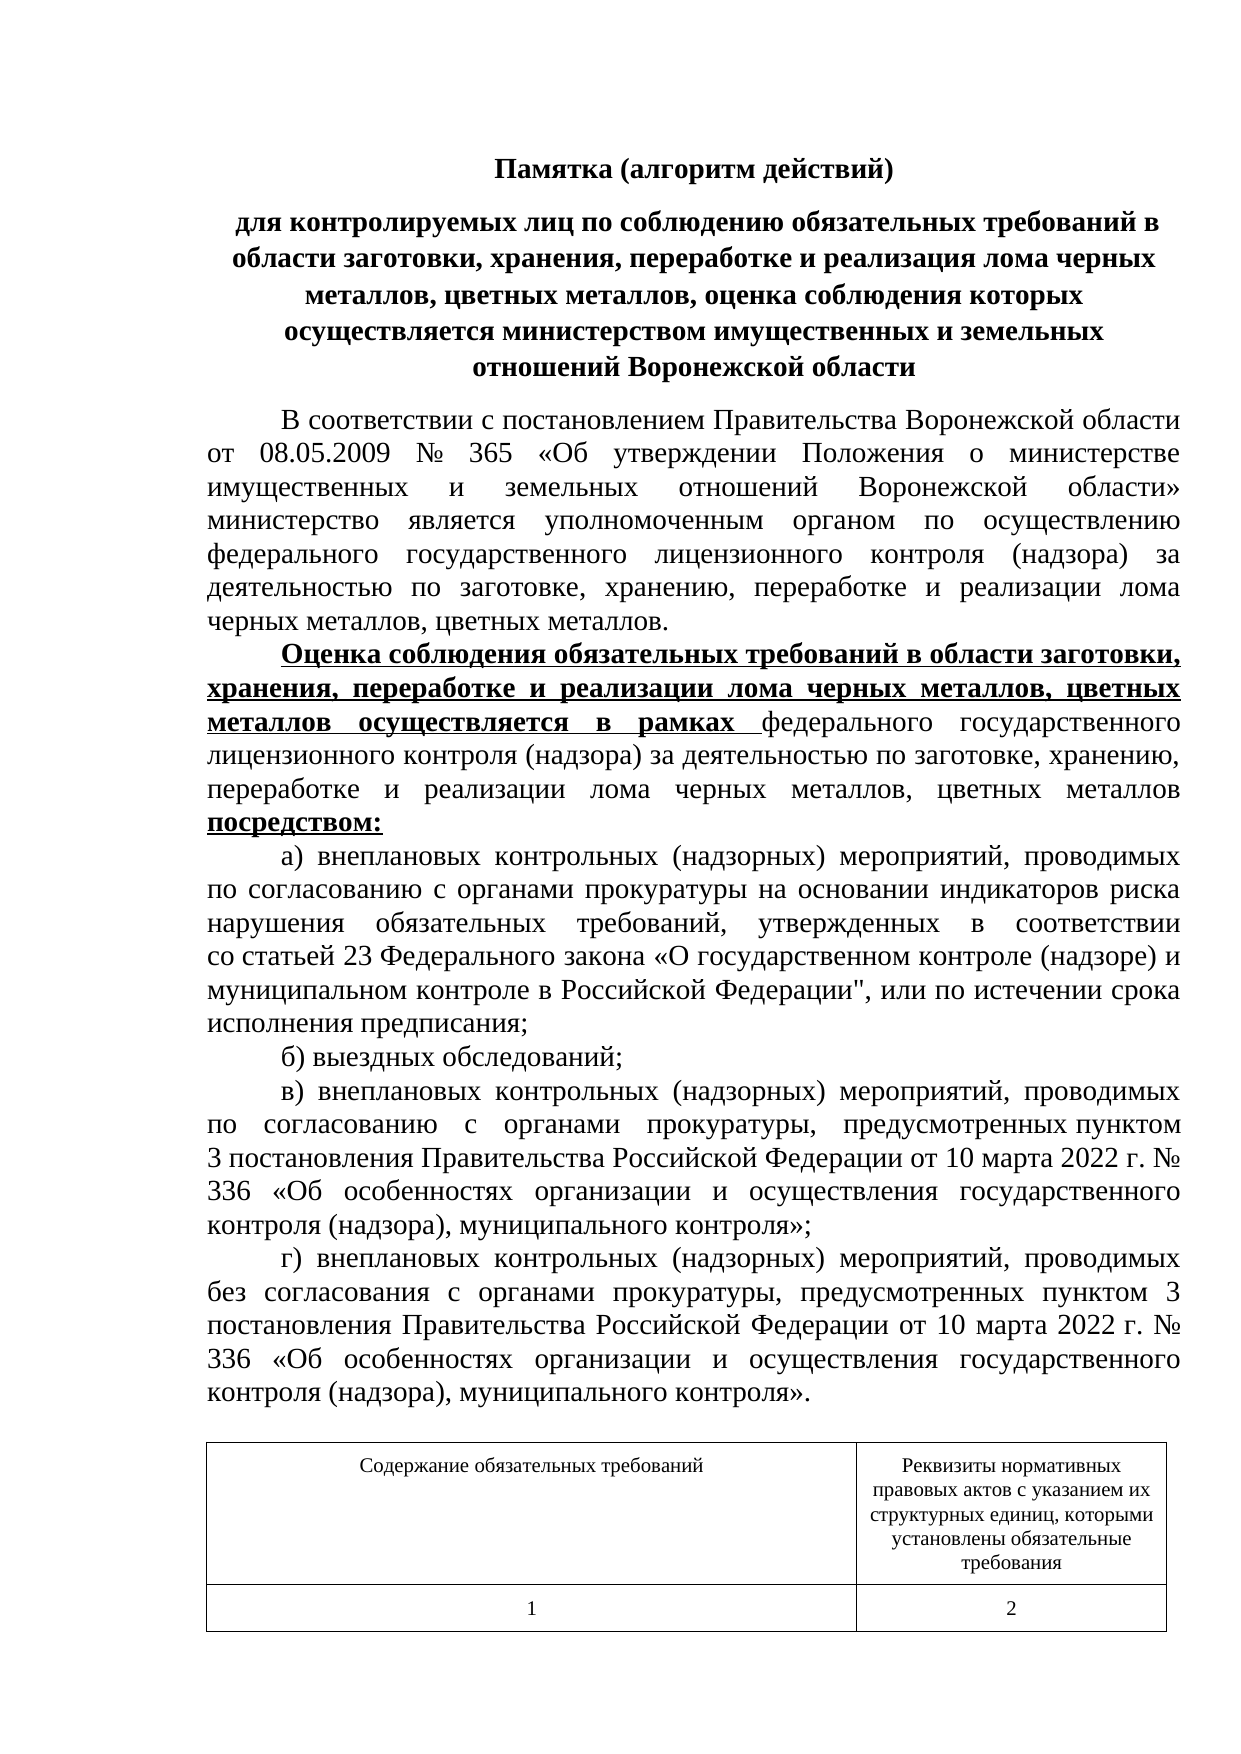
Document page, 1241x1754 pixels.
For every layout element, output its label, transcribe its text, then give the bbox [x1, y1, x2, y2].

text а) внеплановых контрольных (надзорных) мероприятий, проводимых по согласованию с органами прокуратуры на основании индикаторов риска нарушения обязательных требований, утвержденных в соответствии со статьей 23 Федерального закона «О государственном контроле (надзоре) и муниципальном контроле в Российской Федерации", или по истечении срока исполнения предписания; [207, 838, 1181, 1039]
table_header Реквизиты нормативных правовых актов с указанием их структурных единиц, которыми установлены обязательные требования [857, 1443, 1166, 1584]
text Оценка соблюдения обязательных требований в области заготовки, хранения, переработке и реализации лома черных металлов, цветных металлов осуществляется в рамках федерального государственного лицензионного контроля (надзора) за деятельностью по заготовке, хранению, переработке и реализации лома черных металлов, цветных металлов посредством: [207, 701, 1181, 838]
text для контролируемых лиц по соблюдению обязательных требований в области заготовки, хранения, переработке и реализация лома черных металлов, цветных металлов, оценка соблюдения которых осуществляется министерством имущественных и земельных отношений Воронежской области [207, 204, 1181, 383]
table_cell 2 [857, 1585, 1166, 1631]
table_header Содержание обязательных требований [207, 1443, 856, 1584]
text Оценка соблюдения обязательных требований в области заготовки, хранения, переработке и реализации лома черных металлов, цветных металлов осуществляется в рамках федерального государственного лицензионного контроля (надзора) за деятельностью по заготовке, хранению, переработке и реализации лома черных металлов, цветных металлов посредством: [207, 637, 1181, 699]
text б) выездных обследований; [207, 1039, 1181, 1073]
text Памятка (алгоритм действий) [207, 152, 1181, 185]
text в) внеплановых контрольных (надзорных) мероприятий, проводимых по согласованию с органами прокуратуры, предусмотренных пунктом 3 постановления Правительства Российской Федерации от 10 марта 2022 г. № 336 «Об особенностях организации и осуществления государственного контроля (надзора), муниципального контроля»; [207, 1073, 1181, 1240]
text В соответствии с постановлением Правительства Воронежской области от 08.05.2009 № 365 «Об утверждении Положения о министерстве имущественных и земельных отношений Воронежской области» министерство является уполномоченным органом по осуществлению федерального государственного лицензионного контроля (надзора) за деятельностью по заготовке, хранению, переработке и реализации лома черных металлов, цветных металлов. [207, 402, 1181, 637]
text г) внеплановых контрольных (надзорных) мероприятий, проводимых без согласования с органами прокуратуры, предусмотренных пунктом 3 постановления Правительства Российской Федерации от 10 марта 2022 г. № 336 «Об особенностях организации и осуществления государственного контроля (надзора), муниципального контроля». [207, 1240, 1181, 1408]
table_cell 1 [207, 1585, 856, 1631]
